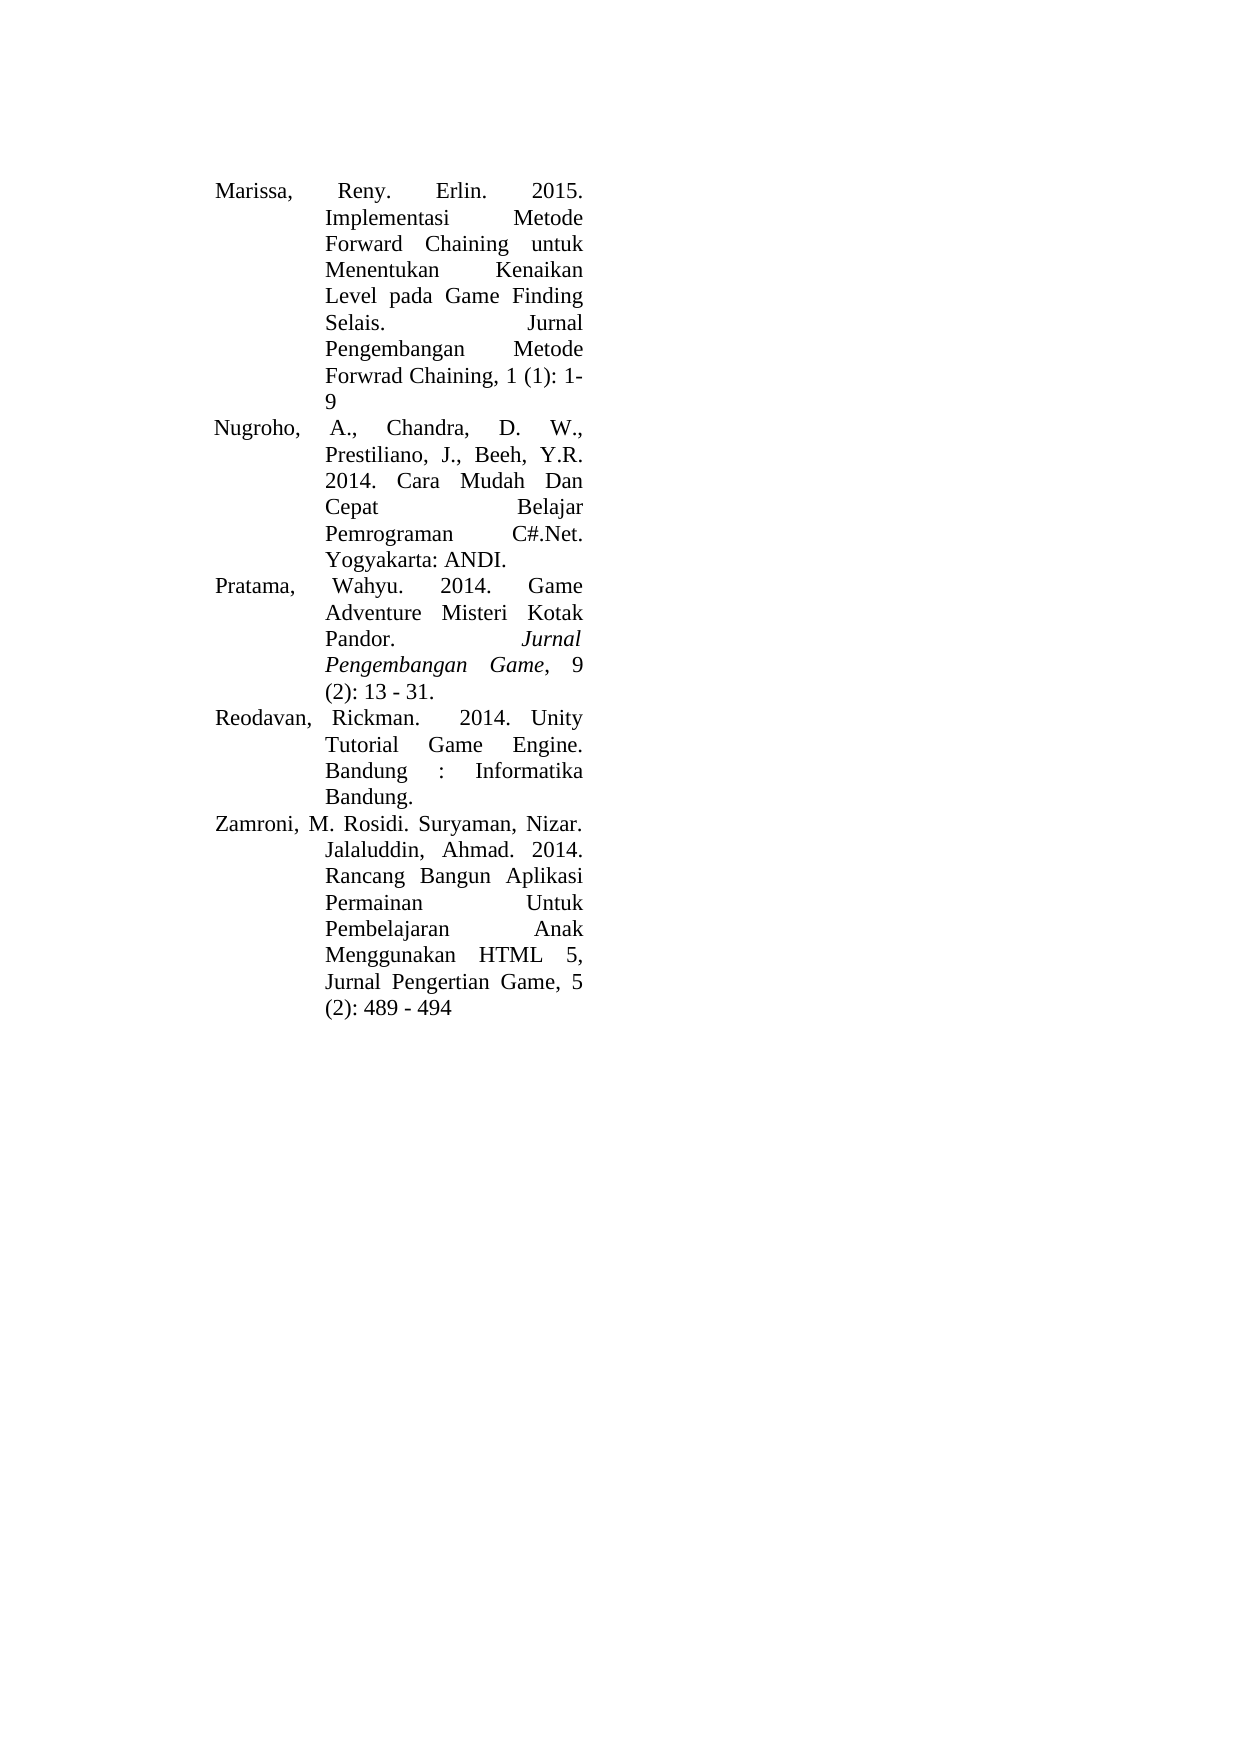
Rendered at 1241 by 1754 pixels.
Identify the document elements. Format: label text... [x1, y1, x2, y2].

text Nugroho, A., Chandra, D. W., Prestiliano, J., Beeh, Y.R. 2014. Cara Mudah Dan Cepat Belajar Pemrograman C#.Net. Yogyakarta: ANDI. [213, 414, 583, 572]
text Zamroni, M. Rosidi. Suryaman, Nizar. Jalaluddin, Ahmad. 2014. Rancang Bangun Aplikasi Permainan Untuk Pembelajaran Anak Menggunakan HTML 5, Jurnal Pengertian Game, 5 (2): 489 - 494 [215, 810, 583, 1021]
text Reodavan, Rickman. 2014. Unity Tutorial Game Engine. Bandung : Informatika Bandung. [215, 704, 583, 810]
text Marissa, Reny. Erlin. 2015. Implementasi Metode Forward Chaining untuk Menentukan Kenaikan Level pada Game Finding Selais. Jurnal Pengembangan Metode Forwrad Chaining, 1 (1): 1-9 [215, 177, 583, 414]
text Pratama, Wahyu. 2014. Game Adventure Misteri Kotak Pandor. Jurnal Pengembangan Game, 9 (2): 13 - 31. [215, 572, 583, 704]
